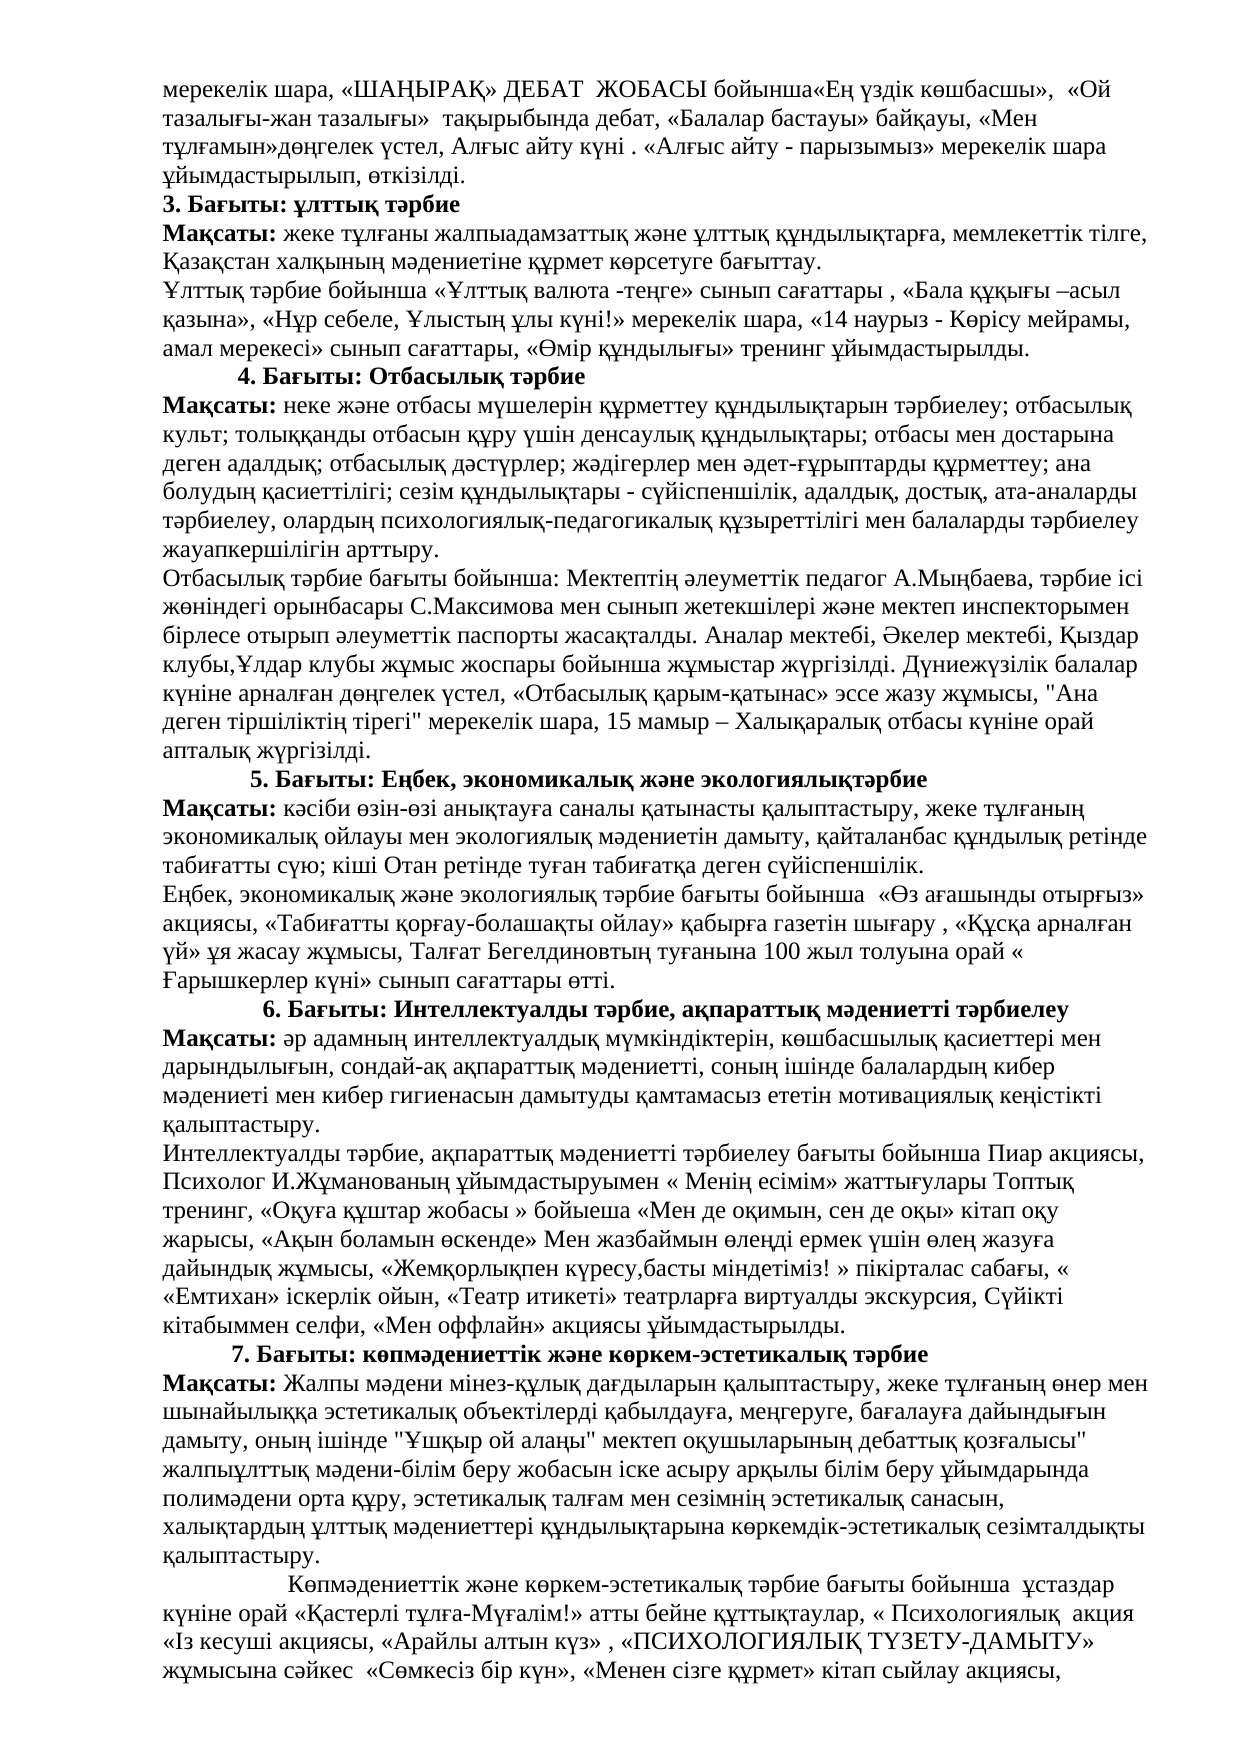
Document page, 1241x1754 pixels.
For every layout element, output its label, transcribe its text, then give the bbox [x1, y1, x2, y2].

text 6. Бағыты: Интеллектуалды тәрбие, ақпараттық мәдениетті тәрбиелеу Мақсаты: әр адамның интеллектуалдық мүмкіндіктерін, көшбасшылық қасиеттері мен дарындылығын, сондай-ақ ақпараттық мәдениетті, соның ішінде балалардың кибер мәдениеті мен кибер гигиенасын дамытуды қамтамасыз ететін мотивациялық кеңістікті қалыптастыру. [162, 994, 1152, 1138]
text Отбасылық тәрбие бағыты бойынша: Мектептің әлеуметтік педагог А.Мыңбаева, тәрбие ісі жөніндегі орынбасары С.Максимова мен сынып жетекшілері және мектеп инспекторымен бірлесе отырып әлеуметтік паспорты жасақталды. Аналар мектебі, Әкелер мектебі, Қыздар клубы,Ұлдар клубы жұмыс жоспары бойынша жұмыстар жүргізілді. Дүниежүзілік балалар күніне арналған дөңгелек үстел, «Отбасылық қарым-қатынас» эссе жазу жұмысы, "Ана деген тіршіліктің тірегі" мерекелік шара, 15 мамыр – Халықаралық отбасы күніне орай апталық жүргізілді. [162, 563, 1152, 764]
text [162, 74, 1152, 189]
text 7. Бағыты: көпмәдениеттік және көркем-эстетикалық тәрбие Мақсаты: Жалпы мәдени мінез-құлық дағдыларын қалыптастыру, жеке тұлғаның өнер мен шынайылыққа эстетикалық объектілерді қабылдауға, меңгеруге, бағалауға дайындығын дамыту, оның ішінде "Ұшқыр ой алаңы" мектеп оқушыларының дебаттық қозғалысы" жалпыұлттық мәдени-білім беру жобасын іске асыру арқылы білім беру ұйымдарында полимәдени орта құру, эстетикалық талғам мен сезімнің эстетикалық санасын, халықтардың ұлттық мәдениеттері құндылықтарына көркемдік-эстетикалық сезімталдықты қалыптастыру. [162, 1339, 1152, 1569]
text Ұлттық тәрбие бойынша «Ұлттық валюта -теңге» сынып сағаттары , «Бала құқығы –асыл қазына», «Нұр себеле, Ұлыстың ұлы күні!» мерекелік шара, «14 наурыз - Көрісу мейрамы, амал мерекесі» сынып сағаттары, «Өмір құндылығы» тренинг ұйымдастырылды. [162, 275, 1152, 361]
text Интеллектуалды тәрбие, ақпараттық мәдениетті тәрбиелеу бағыты бойынша Пиар акциясы, Психолог И.Жұманованың ұйымдастыруымен « Менің есімім» жаттығулары Топтық тренинг, «Оқуға құштар жобасы » бойыеша «Мен де оқимын, сен де оқы» кітап оқу жарысы, «Ақын боламын өскенде» Мен жазбаймын өлеңді ермек үшін өлең жазуға дайындық жұмысы, «Жемқорлықпен күресу,басты міндетіміз! » пікірталас сабағы, « «Емтихан» іскерлік ойын, «Театр итикеті» театрларға виртуалды экскурсия, Сүйікті кітабыммен селфи, «Мен оффлайн» акциясы ұйымдастырылды. [162, 1138, 1152, 1339]
text 5. Бағыты: Еңбек, экономикалық және экологиялықтәрбие Мақсаты: кәсіби өзін-өзі анықтауға саналы қатынасты қалыптастыру, жеке тұлғаның экономикалық ойлауы мен экологиялық мәдениетін дамыту, қайталанбас құндылық ретінде табиғатты сүю; кіші Отан ретінде туған табиғатқа деген сүйіспеншілік. [162, 764, 1152, 879]
text 4. Бағыты: Отбасылық тәрбие Мақсаты: неке және отбасы мүшелерін құрметтеу құндылықтарын тәрбиелеу; отбасылық культ; толыққанды отбасын құру үшін денсаулық құндылықтары; отбасы мен достарына деген адалдық; отбасылық дәстүрлер; жәдігерлер мен әдет-ғұрыптарды құрметтеу; ана болудың қасиеттілігі; сезім құндылықтары - сүйіспеншілік, адалдық, достық, ата-аналарды тәрбиелеу, олардың психологиялық-педагогикалық құзыреттілігі мен балаларды тәрбиелеу жауапкершілігін арттыру. [162, 361, 1152, 563]
text 3. Бағыты: ұлттық тәрбие Мақсаты: жеке тұлғаны жалпыадамзаттық және ұлттық құндылықтарға, мемлекеттік тілге, Қазақстан халқының мәдениетіне құрмет көрсетуге бағыттау. [162, 189, 1152, 275]
text Еңбек, экономикалық және экологиялық тәрбие бағыты бойынша «Өз ағашынды отырғыз» акциясы, «Табиғатты қорғау-болашақты ойлау» қабырға газетін шығару , «Құсқа арналған үй» ұя жасау жұмысы, Талғат Бегелдиновтың туғанына 100 жыл толуына орай « Ғарышкерлер күні» сынып сағаттары өтті. [162, 879, 1152, 994]
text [162, 1569, 1152, 1684]
